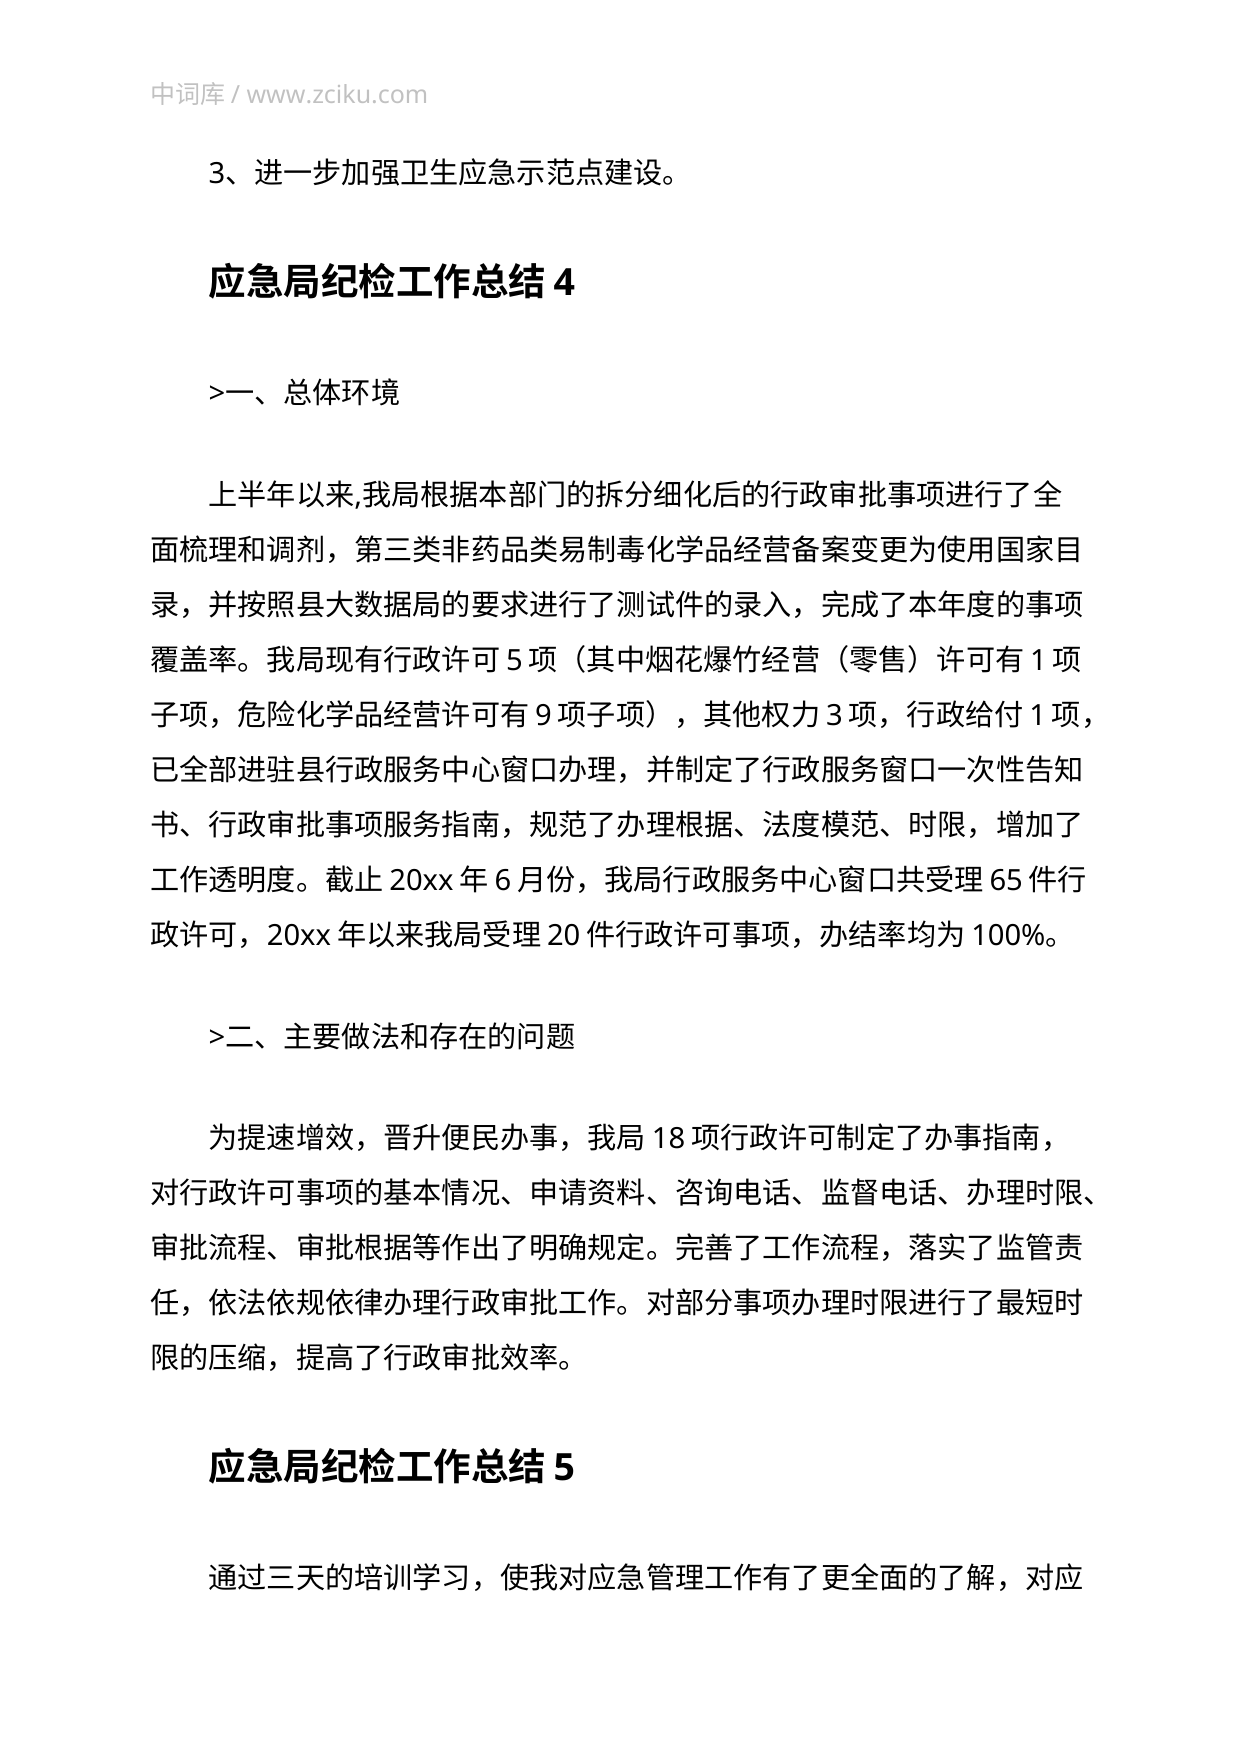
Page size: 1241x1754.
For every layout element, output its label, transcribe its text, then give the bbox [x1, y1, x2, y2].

text >一、总体环境 [150, 369, 1090, 412]
text 应急局纪检工作总结5 [150, 1437, 1090, 1491]
text 应急局纪检工作总结4 [150, 252, 1090, 306]
text 为提速增效，晋升便民办事，我局18项行政许可制定了办事指南，对行政许可事项的基本情况、申请资料、咨询电话、监督电话、办理时限、审批流程、审批根据等作出了明确规定。完善了工作流程，落实了监管责任，依法依规依律办理行政审批工作。对部分事项办理时限进行了最短时限的压缩，提高了行政审批效率。 [150, 1115, 1090, 1377]
text 上半年以来,我局根据本部门的拆分细化后的行政审批事项进行了全面梳理和调剂，第三类非药品类易制毒化学品经营备案变更为使用国家目录，并按照县大数据局的要求进行了测试件的录入，完成了本年度的事项覆盖率。我局现有行政许可5项（其中烟花爆竹经营（零售）许可有1项子项，危险化学品经营许可有9项子项），其他权力3项，行政给付1项，已全部进驻县行政服务中心窗口办理，并制定了行政服务窗口一次性告知书、行政审批事项服务指南，规范了办理根据、法度模范、时限，增加了工作透明度。截止20xx年6月份，我局行政服务中心窗口共受理65件行政许可，20xx年以来我局受理20件行政许可事项，办结率均为100%。 [150, 472, 1090, 953]
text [150, 1554, 1090, 1596]
text >二、主要做法和存在的问题 [150, 1013, 1090, 1056]
text 3、进一步加强卫生应急示范点建设。 [150, 150, 1090, 192]
